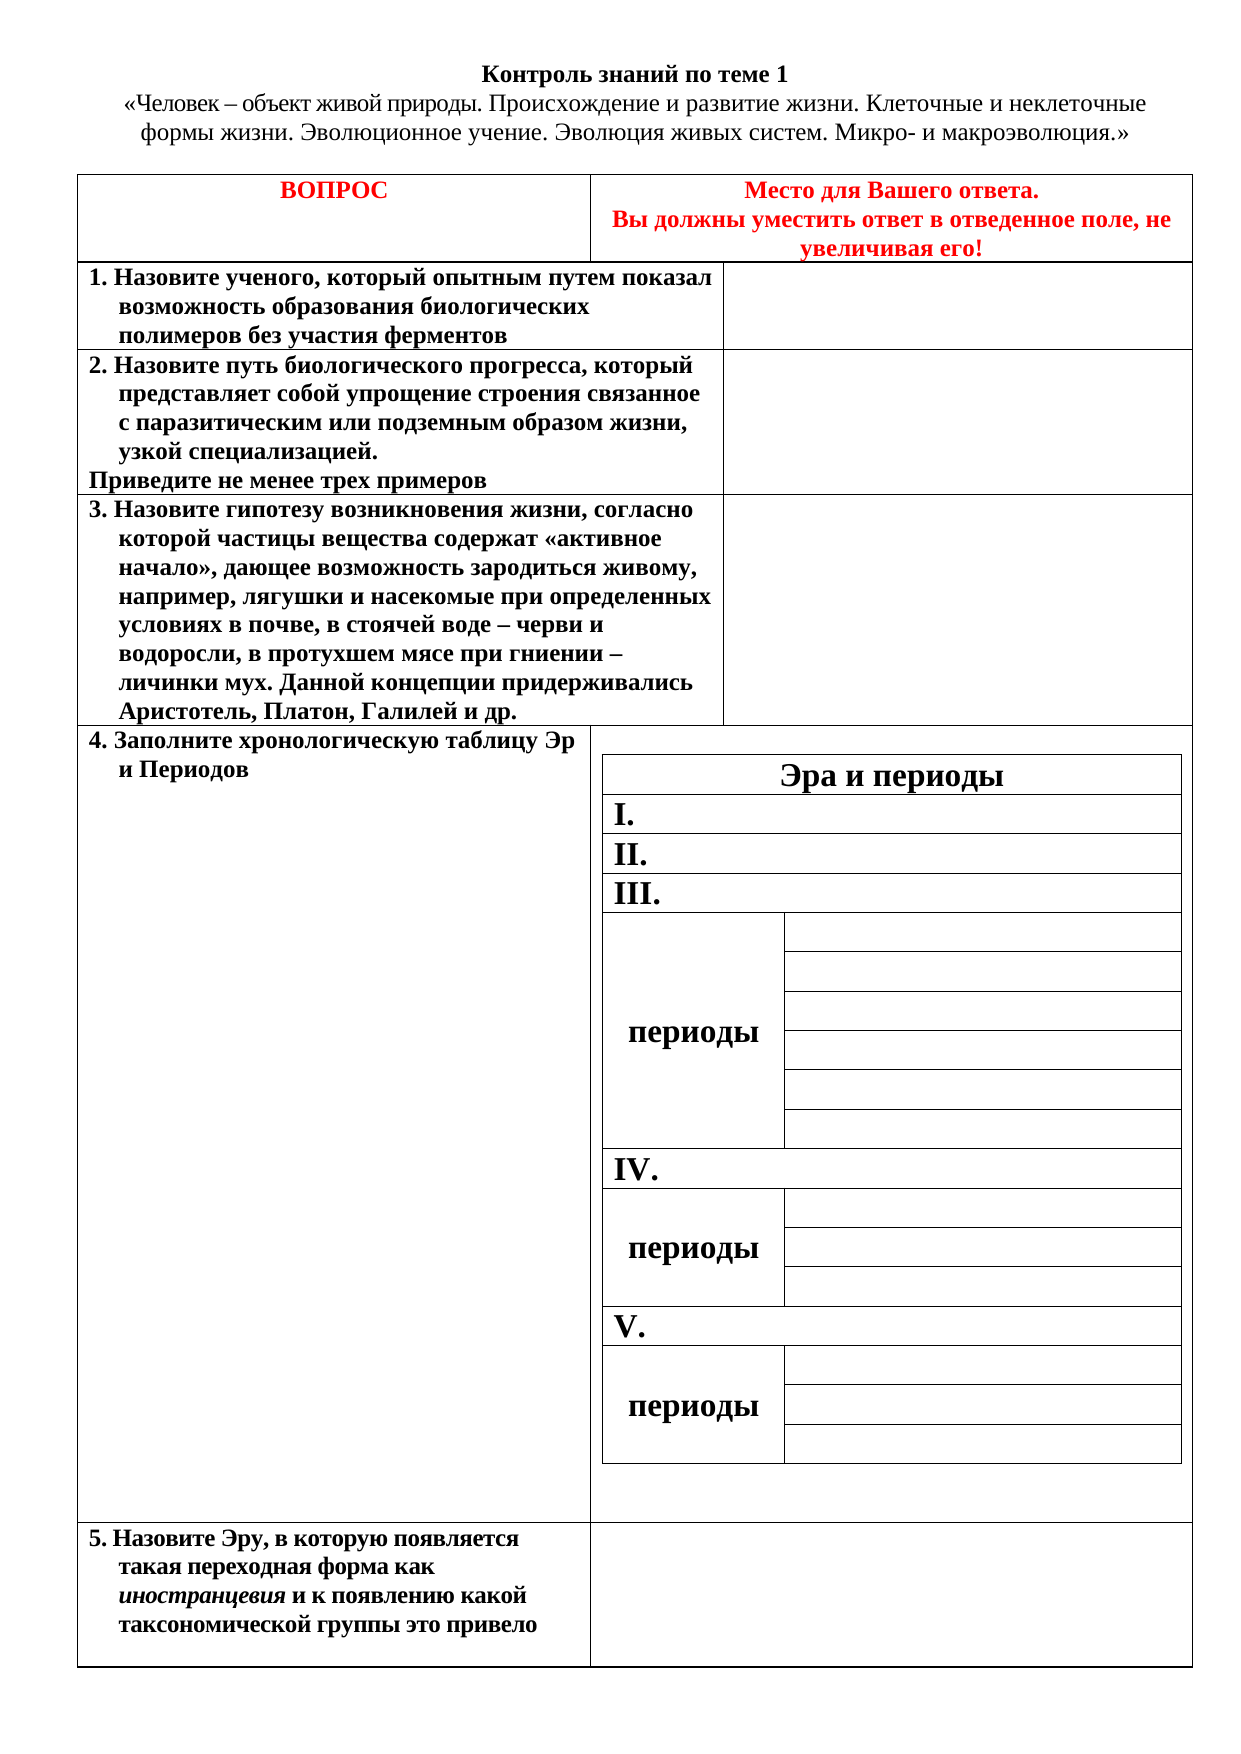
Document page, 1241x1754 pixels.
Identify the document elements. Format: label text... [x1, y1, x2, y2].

table_cell 1. Назовите ученого, который опытным путем показал возможность образования биологических полимеров без участия ферментов [78, 263, 723, 349]
text «Человек – объект живой природы. Происхождение и развитие жизни. Клеточные и неклеточные формы жизни. Эволюционное учение. Эволюция живых систем. Микро- и макроэволюция.» [89, 88, 1181, 145]
table_header ВОПРОС [78, 175, 590, 261]
table_cell [724, 495, 1192, 724]
table_cell [724, 350, 1192, 493]
table_cell 2. Назовите путь биологического прогресса, который представляет собой упрощение строения связанное с паразитическим или подземным образом жизни, узкой специализацией. Приведите не менее трех примеров [78, 350, 723, 493]
text Контроль знаний по теме 1 [89, 59, 1181, 88]
table_cell [591, 1523, 1192, 1666]
table_cell 4. Заполните хронологическую таблицу Эр и Периодов [78, 726, 590, 1522]
table_cell [724, 263, 1192, 349]
table_cell 3. Назовите гипотезу возникновения жизни, согласно которой частицы вещества содержат «активное начало», дающее возможность зародиться живому, например, лягушки и насекомые при определенных условиях в почве, в стоячей воде – черви и водоросли, в протухшем мясе при гниении – личинки мух. Данной концепции придерживались Аристотель, Платон, Галилей и др. [78, 495, 723, 724]
table_cell [591, 726, 1192, 1522]
table_cell 5. Назовите Эру, в которую появляется такая переходная форма как иностранцевия и к появлению какой таксономической группы это привело [78, 1523, 590, 1666]
table_header Место для Вашего ответа. Вы должны уместить ответ в отведенное поле, не увеличивая его! [591, 175, 1192, 261]
